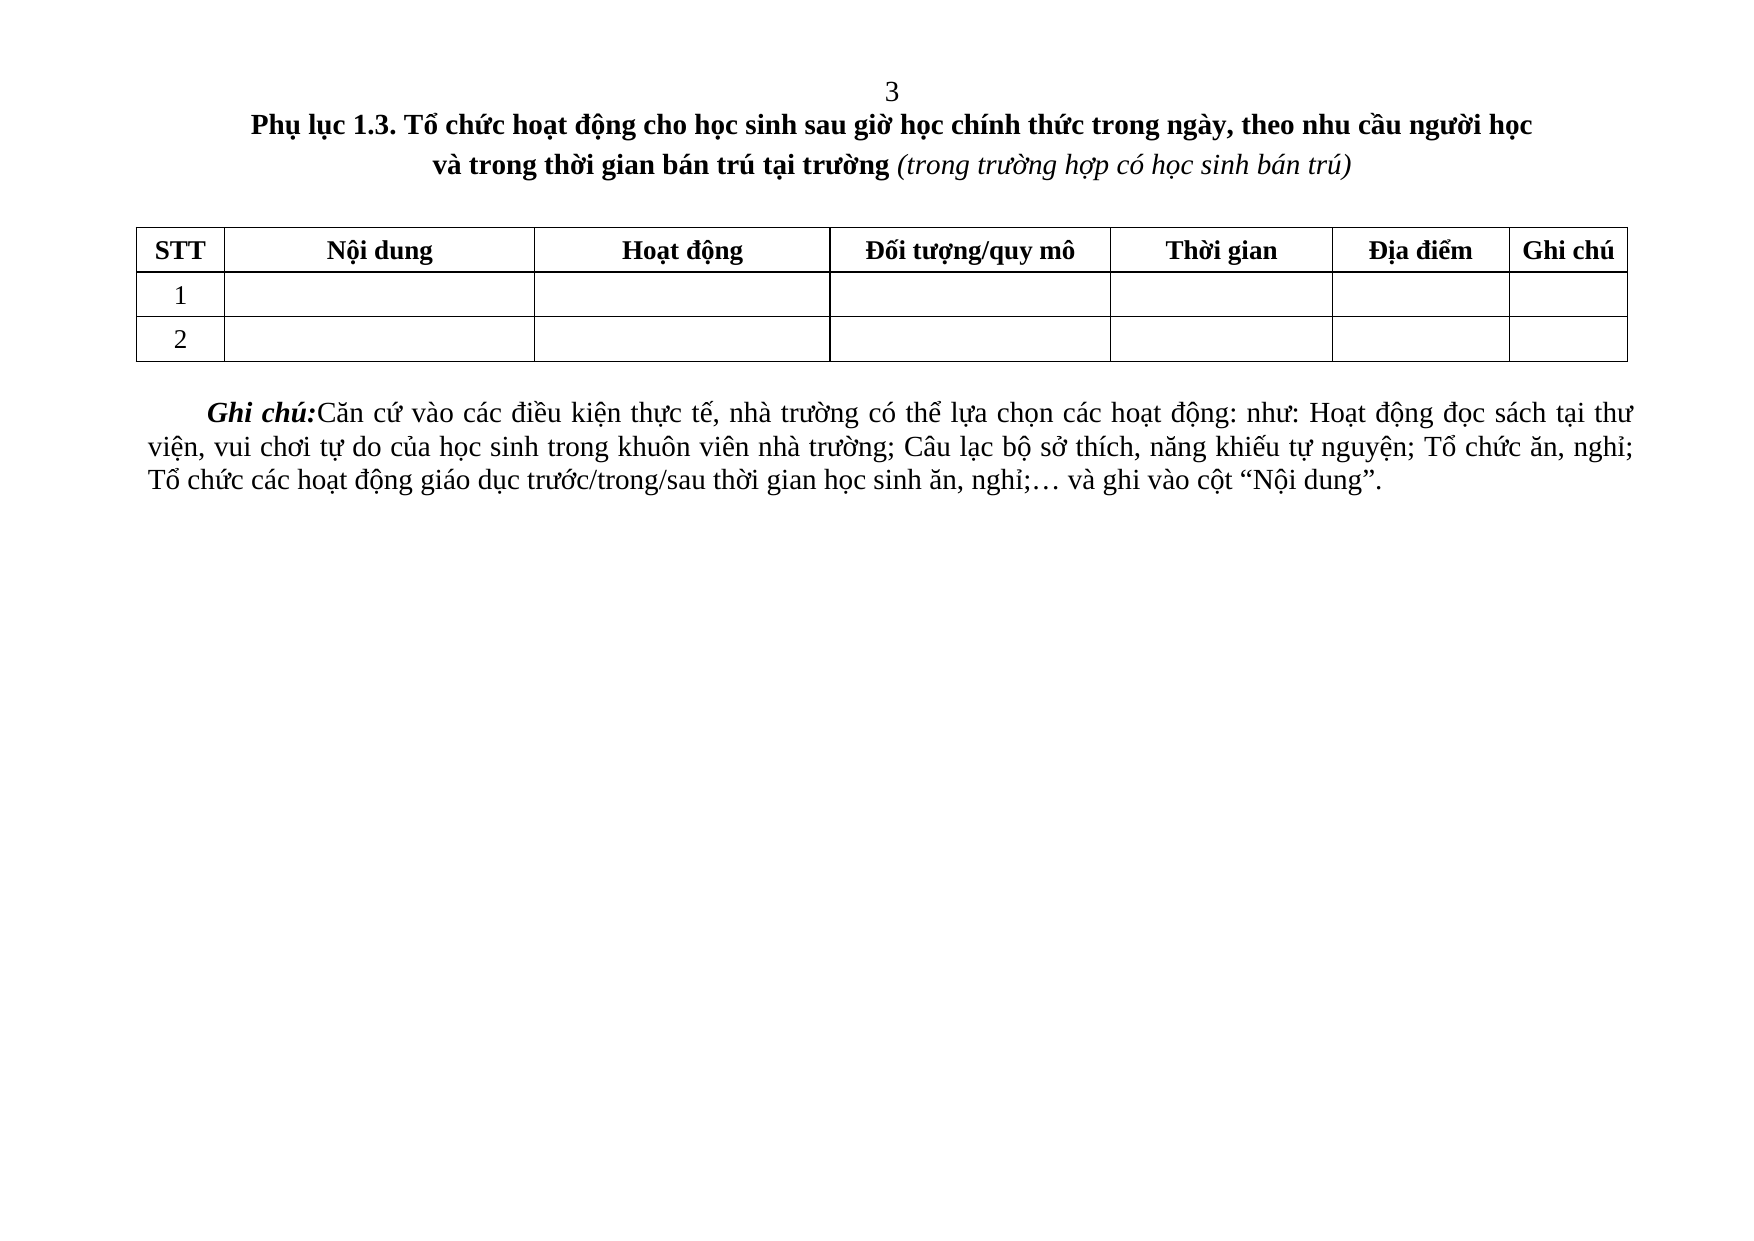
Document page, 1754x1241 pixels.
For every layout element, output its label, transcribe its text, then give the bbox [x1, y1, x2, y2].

table_header Ghi chú [1510, 228, 1627, 271]
text Ghi chú:Căn cứ vào các điều kiện thực tế, nhà trường có thể lựa chọn các hoạt động: như: Hoạt động đọc sách tại thư viện, vui chơi tự do của học sinh trong khuôn viên nhà trường; Câu lạc bộ sở thích, năng khiếu tự nguyện; Tổ chức ăn, nghỉ; Tổ chức các hoạt động giáo dục trước/trong/sau thời gian học sinh ăn, nghỉ;… và ghi vào cột “Nội dung”. [148, 395, 1636, 496]
table_cell [535, 317, 829, 361]
table_header Hoạt động [535, 228, 829, 271]
table_cell [535, 273, 829, 316]
table_header Đối tượng/quy mô [831, 228, 1110, 271]
table_header Nội dung [225, 228, 534, 271]
table_header STT [137, 228, 224, 271]
text và trong thời gian bán trú tại trường (trong trường hợp có học sinh bán trú) [148, 147, 1636, 181]
table_header Thời gian [1111, 228, 1332, 271]
table_cell [1111, 273, 1332, 316]
table_header Địa điểm [1333, 228, 1509, 271]
text Phụ lục 1.3. Tổ chức hoạt động cho học sinh sau giờ học chính thức trong ngày, theo nhu cầu người học [148, 107, 1636, 141]
table_cell [1333, 317, 1509, 361]
table_cell [225, 317, 534, 361]
table_cell [1333, 273, 1509, 316]
table_cell [1111, 317, 1332, 361]
table_cell [1510, 317, 1627, 361]
table_cell [225, 273, 534, 316]
table_cell [1510, 273, 1627, 316]
table_cell 1 [137, 273, 224, 316]
table_cell 2 [137, 317, 224, 361]
table_cell [831, 317, 1110, 361]
table_cell [831, 273, 1110, 316]
